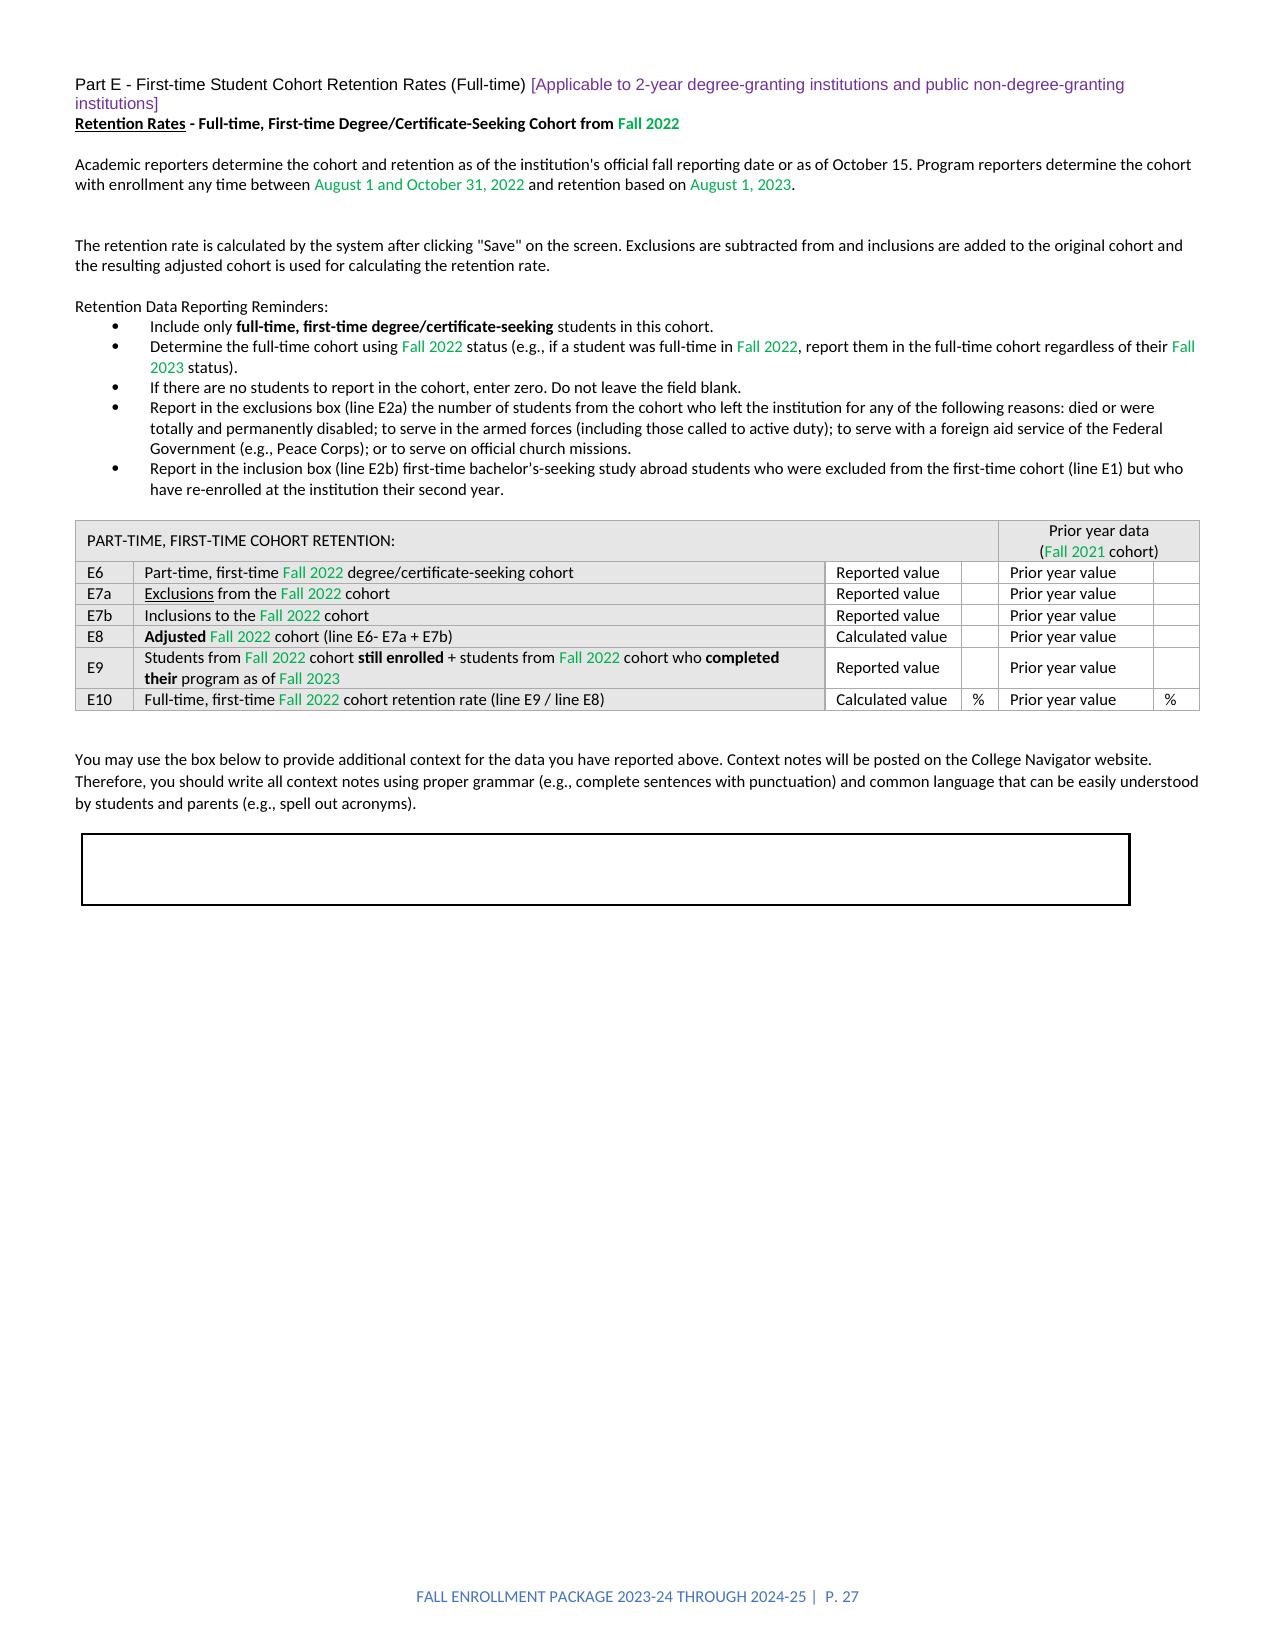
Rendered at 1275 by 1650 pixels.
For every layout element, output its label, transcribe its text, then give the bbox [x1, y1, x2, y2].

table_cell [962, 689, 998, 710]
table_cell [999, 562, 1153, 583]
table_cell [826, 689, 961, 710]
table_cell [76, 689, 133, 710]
text Retention Data Reporting Reminders: [75, 296, 1200, 316]
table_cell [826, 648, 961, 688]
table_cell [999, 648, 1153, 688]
text The retention rate is calculated by the system after clicking "Save" on the screen. Exclusions are subtracted from and inclusions are added to the original cohort and the resulting adjusted cohort is used for calculating the retention rate. [75, 235, 1200, 276]
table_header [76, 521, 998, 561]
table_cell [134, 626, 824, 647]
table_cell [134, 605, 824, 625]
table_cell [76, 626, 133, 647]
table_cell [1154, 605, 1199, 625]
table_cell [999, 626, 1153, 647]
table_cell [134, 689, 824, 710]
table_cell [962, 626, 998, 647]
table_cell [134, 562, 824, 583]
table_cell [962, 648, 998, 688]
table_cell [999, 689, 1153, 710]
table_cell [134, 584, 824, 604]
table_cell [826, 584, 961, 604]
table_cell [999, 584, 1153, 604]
list Determine the full-time cohort using Fall 2022 status (e.g., if a student was full-time in Fall 2022, report them in the full-time cohort regardless of their Fall 2023 status). [112, 337, 1200, 377]
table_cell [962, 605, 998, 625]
text Academic reporters determine the cohort and retention as of the institution's official fall reporting date or as of October 15. Program reporters determine the cohort with enrollment any time between August 1 and October 31, 2022 and retention based on August 1, 2023. [75, 154, 1200, 194]
list Include only full-time, first-time degree/certificate-seeking students in this cohort. [112, 316, 1200, 337]
list Report in the exclusions box (line E2a) the number of students from the cohort who left the institution for any of the following reasons: died or were totally and permanently disabled; to serve in the armed forces (including those called to active duty); to serve with a foreign aid service of the Federal Government (e.g., Peace Corps); or to serve on official church missions. [112, 398, 1200, 459]
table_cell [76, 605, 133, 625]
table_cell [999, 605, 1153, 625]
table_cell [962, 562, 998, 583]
list Report in the inclusion box (line E2b) first-time bachelor’s-seeking study abroad students who were excluded from the first-time cohort (line E1) but who have re-enrolled at the institution their second year. [112, 459, 1200, 499]
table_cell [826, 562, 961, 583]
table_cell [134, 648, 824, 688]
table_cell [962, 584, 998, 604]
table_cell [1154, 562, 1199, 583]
text Retention Rates - Full-time, First-time Degree/Certificate-Seeking Cohort from Fall 2022 [75, 113, 1200, 134]
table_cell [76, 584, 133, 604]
list If there are no students to report in the cohort, enter zero. Do not leave the field blank. [112, 377, 1200, 398]
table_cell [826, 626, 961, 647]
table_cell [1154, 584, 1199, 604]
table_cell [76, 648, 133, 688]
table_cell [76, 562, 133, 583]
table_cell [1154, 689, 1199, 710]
text You may use the box below to provide additional context for the data you have reported above. Context notes will be posted on the College Navigator website. Therefore, you should write all context notes using proper grammar (e.g., complete sentences with punctuation) and common language that can be easily understood by students and parents (e.g., spell out acronyms). [75, 749, 1200, 813]
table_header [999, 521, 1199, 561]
text Part E - First-time Student Cohort Retention Rates (Full-time) [Applicable to 2-year degree-granting institutions and public non-degree-granting institutions] [75, 75, 1200, 113]
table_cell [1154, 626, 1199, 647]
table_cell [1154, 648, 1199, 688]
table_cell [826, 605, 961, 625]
